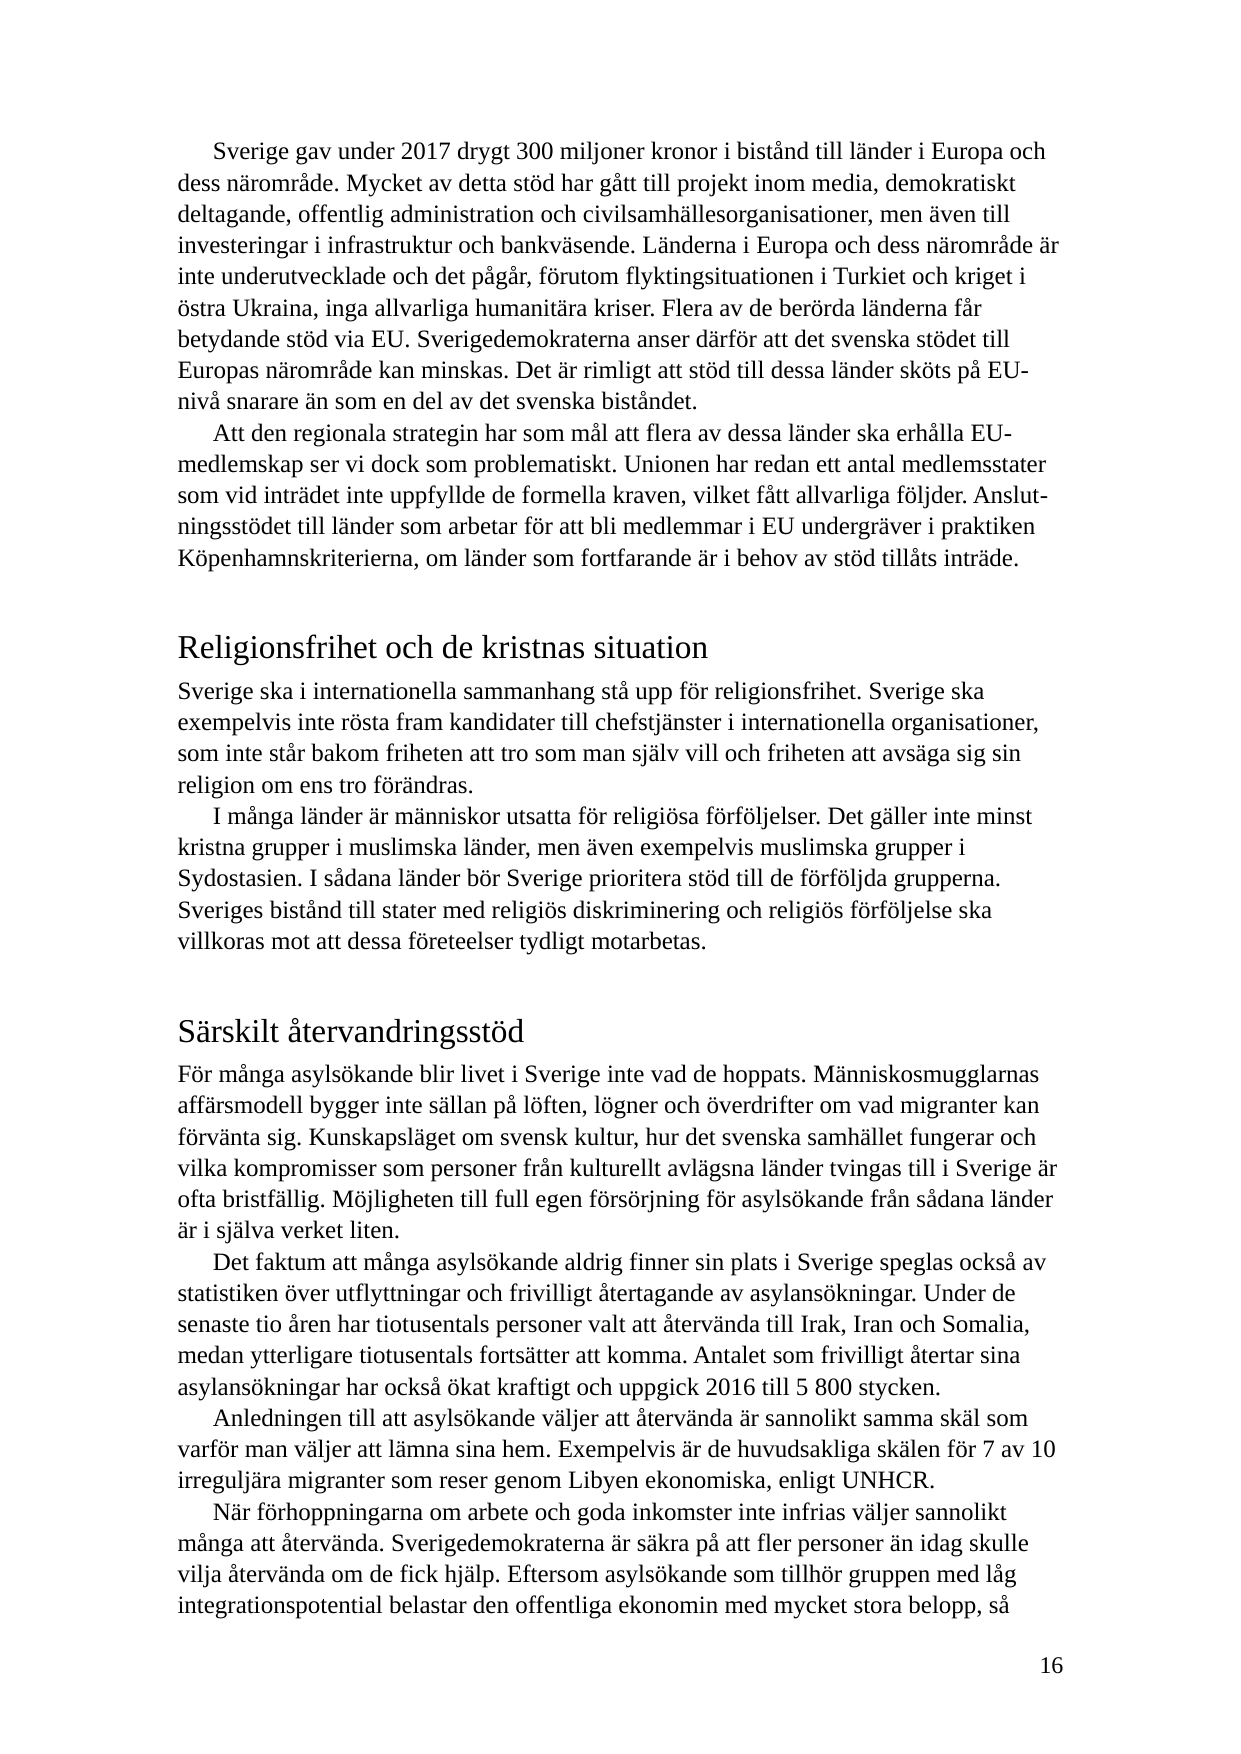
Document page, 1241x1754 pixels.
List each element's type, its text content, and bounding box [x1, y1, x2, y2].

text Sverige ska i internationella sammanhang stå upp för religionsfrihet. Sverige ska exempelvis inte rösta fram kandidater till chefstjänster i internationella organisationer, som inte står bakom friheten att tro som man själv vill och friheten att avsäga sig sin religion om ens tro förändras. [177, 673, 1063, 798]
text Sverige gav under 2017 drygt 300 miljoner kronor i bistånd till länder i Europa och dess närområde. Mycket av detta stöd har gått till projekt inom media, demokratiskt deltagande, offentlig administration och civilsamhällesorganisationer, men även till investeringar i infrastruktur och bankväsende. Länderna i Europa och dess närområde är inte underutvecklade och det pågår, förutom flyktingsituationen i Turkiet och kriget i östra Ukraina, inga allvarliga humanitära kriser. Flera av de berörda länderna får betydande stöd via EU. Sverigedemokraterna anser därför att det svenska stödet till Europas närområde kan minskas. Det är rimligt att stöd till dessa länder sköts på EU-nivå snarare än som en del av det svenska biståndet. [177, 134, 1063, 415]
text Det faktum att många asylsökande aldrig finner sin plats i Sverige speglas också av statistiken över utflyttningar och frivilligt återtagande av asylansökningar. Under de senaste tio åren har tiotusentals personer valt att återvända till Irak, Iran och Somalia, medan ytterligare tiotusentals fortsätter att komma. Antalet som frivilligt återtar sina asylansökningar har också ökat kraftigt och uppgick 2016 till 5 800 stycken. [177, 1244, 1063, 1401]
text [177, 1494, 1063, 1619]
subtitle Religionsfrihet och de kristnas situation [177, 634, 1063, 665]
text Att den regionala strategin har som mål att flera av dessa länder ska erhålla EU-medlemskap ser vi dock som problematiskt. Unionen har redan ett antal medlemsstater som vid inträdet inte uppfyllde de formella kraven, vilket fått allvarliga följder. Anslutningsstödet till länder som arbetar för att bli medlemmar i EU undergräver i praktiken Köpenhamnskriterierna, om länder som fortfarande är i behov av stöd tillåts inträde. [177, 415, 1063, 571]
text I många länder är människor utsatta för religiösa förföljelser. Det gäller inte minst kristna grupper i muslimska länder, men även exempelvis muslimska grupper i Sydostasien. I sådana länder bör Sverige prioritera stöd till de förföljda grupperna. Sveriges bistånd till stater med religiös diskriminering och religiös förföljelse ska villkoras mot att dessa företeelser tydligt motarbetas. [177, 798, 1063, 955]
text För många asylsökande blir livet i Sverige inte vad de hoppats. Människosmugglarnas affärsmodell bygger inte sällan på löften, lögner och överdrifter om vad migranter kan förvänta sig. Kunskapsläget om svensk kultur, hur det svenska samhället fungerar och vilka kompromisser som personer från kulturellt avlägsna länder tvingas till i Sverige är ofta bristfällig. Möjligheten till full egen försörjning för asylsökande från sådana länder är i själva verket liten. [177, 1057, 1063, 1244]
subtitle Särskilt återvandringsstöd [177, 1017, 1063, 1048]
text Anledningen till att asylsökande väljer att återvända är sannolikt samma skäl som varför man väljer att lämna sina hem. Exempelvis är de huvudsakliga skälen för 7 av 10 irreguljära migranter som reser genom Libyen ekonomiska, enligt UNHCR. [177, 1401, 1063, 1494]
